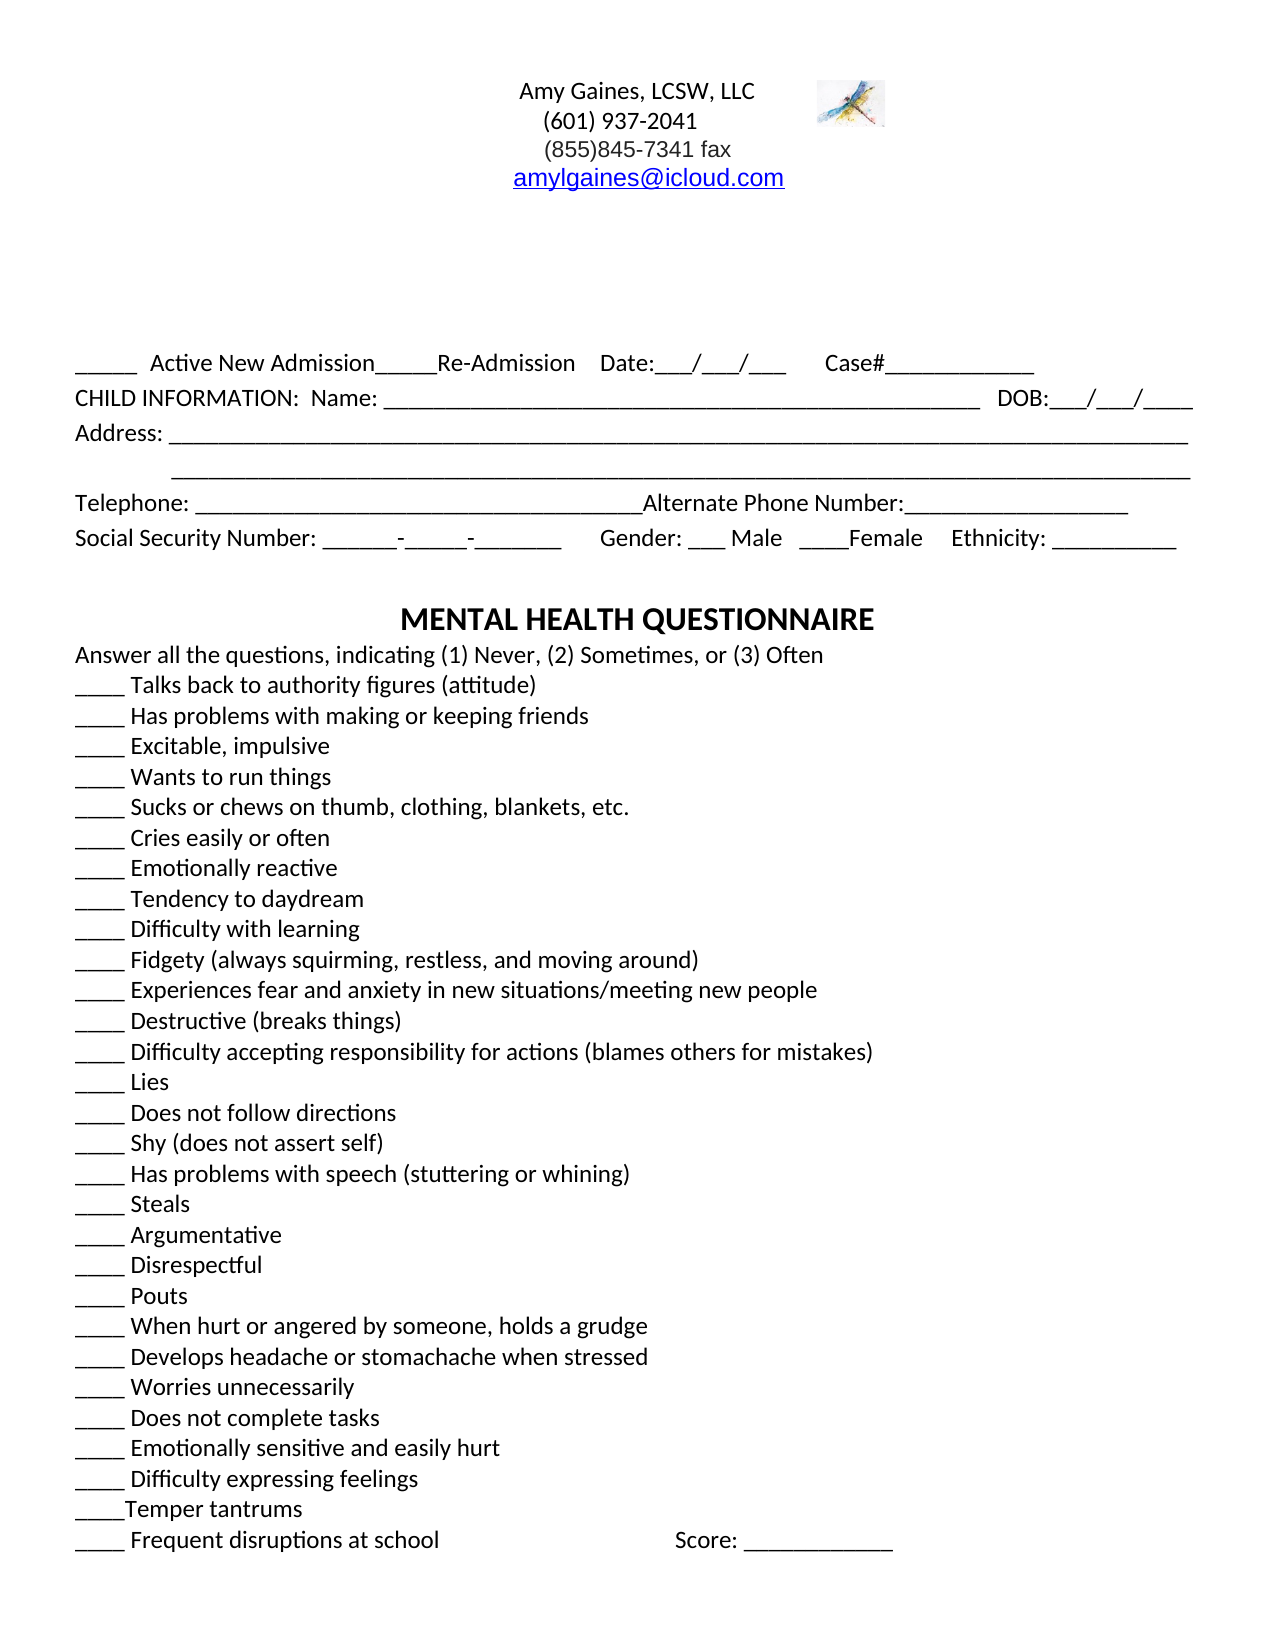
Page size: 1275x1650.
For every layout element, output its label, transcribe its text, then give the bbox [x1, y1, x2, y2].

text Social Security Number: ______-_____-_______ Gender: ___ Male ____Female Ethnicity: __________ [75, 522, 1200, 553]
text ____ Difficulty accepting responsibility for actions (blames others for mistakes) [75, 1036, 1200, 1066]
text Answer all the questions, indicating (1) Never, (2) Sometimes, or (3) Often [75, 639, 1200, 669]
text ____ Argumentative [75, 1219, 1200, 1249]
text Address: __________________________________________________________________________________ [75, 417, 1200, 448]
text ____ Cries easily or often [75, 822, 1200, 853]
text ____ Fidgety (always squirming, restless, and moving around) [75, 944, 1200, 975]
text MENTAL HEALTH QUESTIONNAIRE [75, 598, 1200, 639]
text ____ Difficulty with learning [75, 914, 1200, 944]
text ____ Has problems with making or keeping friends [75, 700, 1200, 731]
text ____ Experiences fear and anxiety in new situations/meeting new people [75, 975, 1200, 1005]
text ____ Difficulty expressing feelings [75, 1463, 1200, 1493]
text ____ Talks back to authority figures (attitude) [75, 669, 1200, 700]
text ____ Does not follow directions [75, 1097, 1200, 1127]
text ____ Lies [75, 1066, 1200, 1097]
picture [816, 80, 886, 127]
text ____ Emotionally sensitive and easily hurt [75, 1432, 1200, 1463]
text ____ Develops headache or stomachache when stressed [75, 1341, 1200, 1371]
text ____ Tendency to daydream [75, 883, 1200, 914]
text ____Temper tantrums [75, 1493, 1200, 1524]
text _____ Active New Admission_____Re-Admission Date:___/___/___ Case#____________ [75, 347, 1200, 378]
text ____ When hurt or angered by someone, holds a grudge [75, 1310, 1200, 1341]
text ____ Disrespectful [75, 1249, 1200, 1280]
text (855)845-7341 fax amylgaines@icloud.com [75, 136, 1200, 193]
text Telephone: ____________________________________Alternate Phone Number:__________________ [75, 487, 1200, 518]
text (601) 937-2041 [75, 106, 1200, 136]
text ____ Does not complete tasks [75, 1402, 1200, 1432]
text ____ Sucks or chews on thumb, clothing, blankets, etc. [75, 792, 1200, 822]
text CHILD INFORMATION: Name: ________________________________________________ DOB:___/___/____ [75, 382, 1200, 413]
text Amy Gaines, LCSW, LLC [75, 75, 1200, 106]
text ____ Pouts [75, 1280, 1200, 1310]
text ____ Excitable, impulsive [75, 731, 1200, 761]
text ____ Shy (does not assert self) [75, 1127, 1200, 1158]
text ____ Has problems with speech (stuttering or whining) [75, 1158, 1200, 1188]
text __________________________________________________________________________________ [75, 452, 1200, 483]
text ____ Worries unnecessarily [75, 1371, 1200, 1402]
text ____ Frequent disruptions at school Score: ____________ [75, 1524, 1200, 1554]
text ____ Wants to run things [75, 761, 1200, 792]
text ____ Emotionally reactive [75, 853, 1200, 883]
text ____ Steals [75, 1188, 1200, 1219]
text ____ Destructive (breaks things) [75, 1005, 1200, 1036]
